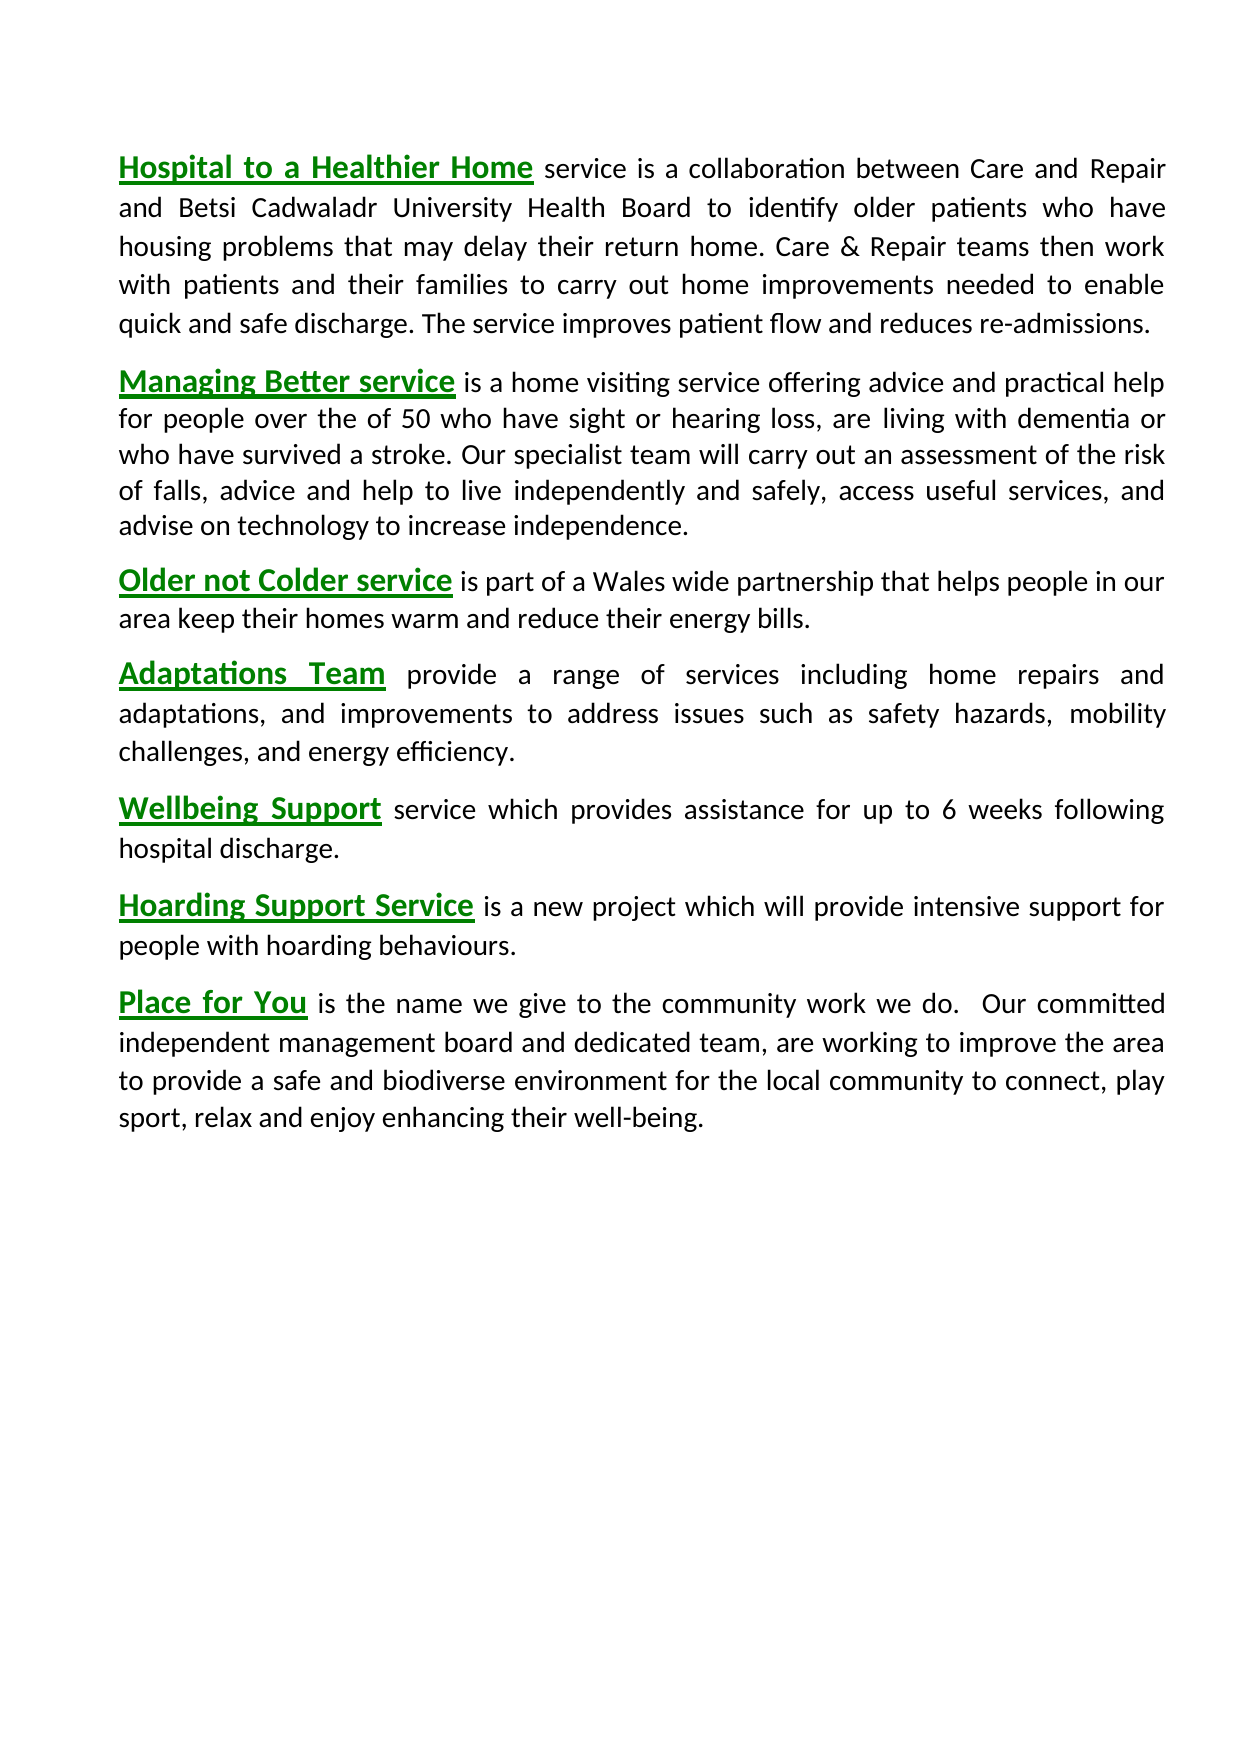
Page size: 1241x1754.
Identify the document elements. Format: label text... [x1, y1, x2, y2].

text Older not Colder service is part of a Wales wide partnership that helps people in our area keep their homes warm and reduce their energy bills. [118, 559, 1166, 636]
text Wellbeing Support service which provides assistance for up to 6 weeks following hospital discharge. [118, 787, 1166, 865]
text Hospital to a Healthier Home service is a collaboration between Care and Repair and Betsi Cadwaladr University Health Board to identify older patients who have housing problems that may delay their return home. Care & Repair teams then work with patients and their families to carry out home improvements needed to enable quick and safe discharge. The service improves patient flow and reduces re-admissions. [118, 146, 1166, 340]
text Managing Better service is a home visiting service offering advice and practical help for people over the of 50 who have sight or hearing loss, are living with dementia or who have survived a stroke. Our specialist team will carry out an assessment of the risk of falls, advice and help to live independently and safely, access useful services, and advise on technology to increase independence. [118, 359, 1166, 543]
text Adaptations Team provide a range of services including home repairs and adaptations, and improvements to address issues such as safety hazards, mobility challenges, and energy efficiency. [118, 652, 1166, 768]
text Hoarding Support Service is a new project which will provide intensive support for people with hoarding behaviours. [118, 884, 1166, 962]
text Place for You is the name we give to the community work we do. Our committed independent management board and dedicated team, are working to improve the area to provide a safe and biodiverse environment for the local community to connect, play sport, relax and enjoy enhancing their well-being. [118, 981, 1166, 1135]
